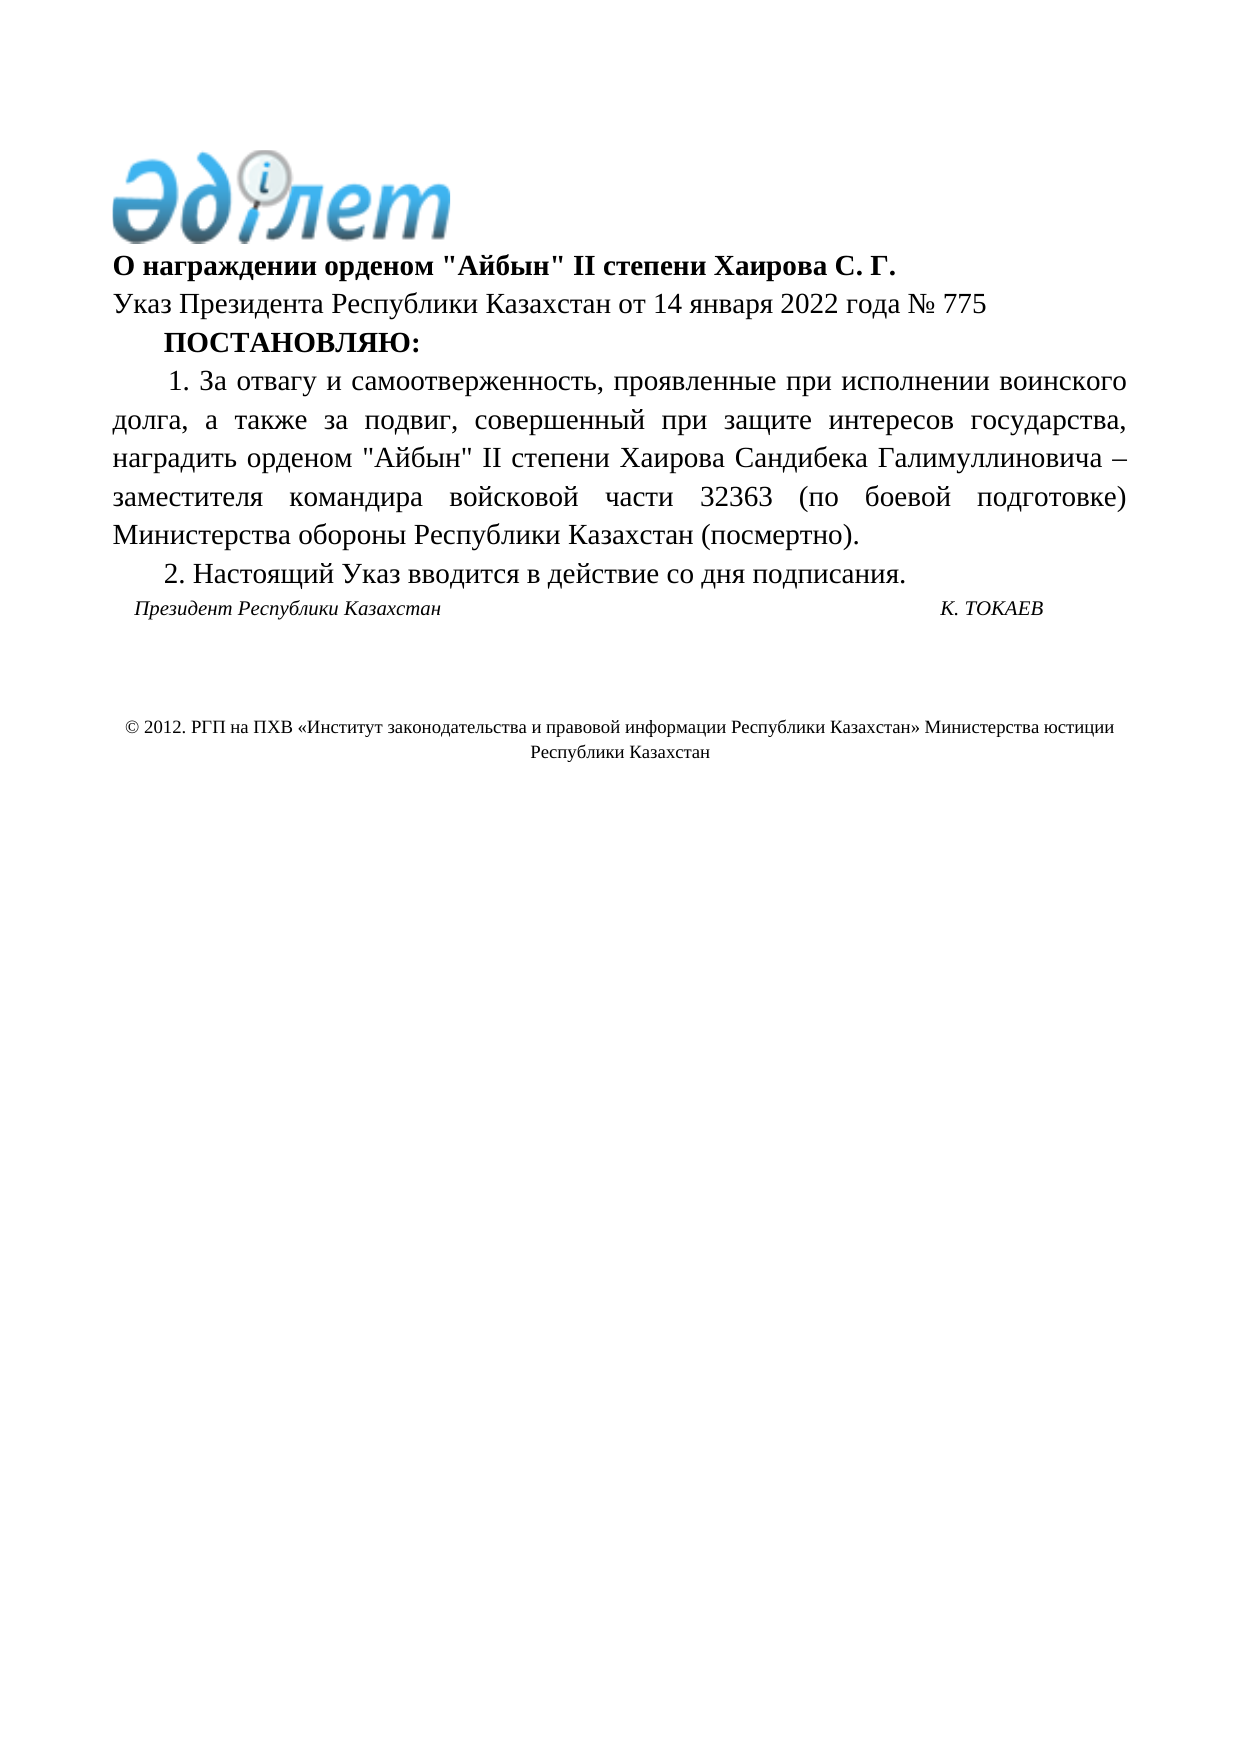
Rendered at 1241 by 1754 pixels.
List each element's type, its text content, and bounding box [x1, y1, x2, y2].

table_header К. ТОКАЕВ [939, 595, 1240, 626]
text ПОСТАНОВЛЯЮ: [112, 325, 1128, 358]
text 2. Настоящий Указ вводится в действие со дня подписания. [112, 556, 1128, 589]
text Указ Президента Республики Казахстан от 14 января 2022 года № 775 [112, 286, 1128, 320]
text © 2012. РГП на ПХВ «Институт законодательства и правовой информации Республики Казахстан» Министерства юстиции Республики Казахстан [112, 716, 1128, 762]
text 1. За отвагу и самоотверженность, проявленные при исполнении воинского долга, а также за подвиг, совершенный при защите интересов государства, наградить орденом "Айбын" ІІ степени Хаирова Сандибека Галимуллиновича – заместителя командира войсковой части 32363 (по боевой подготовке) Министерства обороны Республики Казахстан (посмертно). [112, 363, 1128, 551]
table_header Президент Республики Казахстан [101, 595, 939, 626]
text О награждении орденом "Айбын" ІІ степени Хаирова С. Г. [112, 248, 1128, 281]
picture [112, 150, 451, 244]
